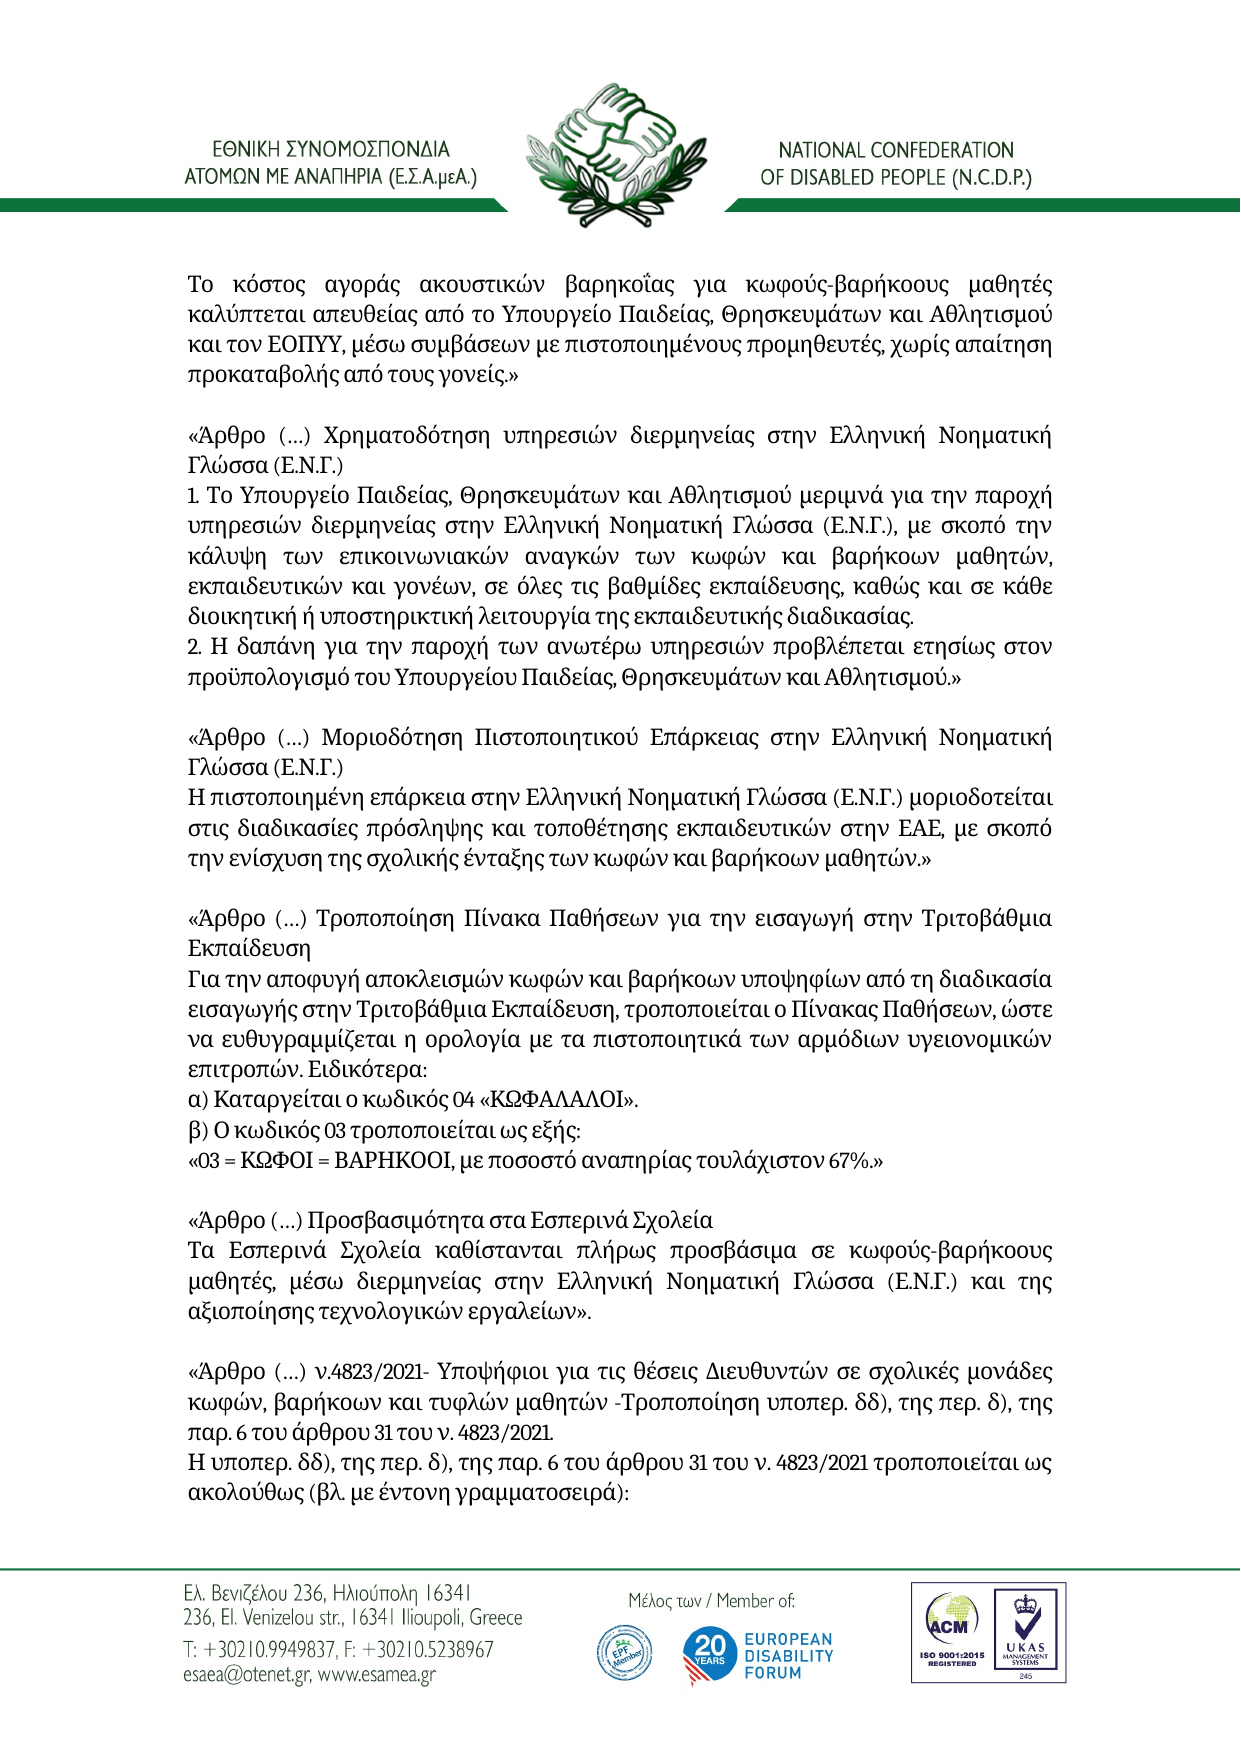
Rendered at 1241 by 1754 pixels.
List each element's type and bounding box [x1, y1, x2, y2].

picture [0, 29, 1240, 266]
picture [0, 1555, 1240, 1737]
